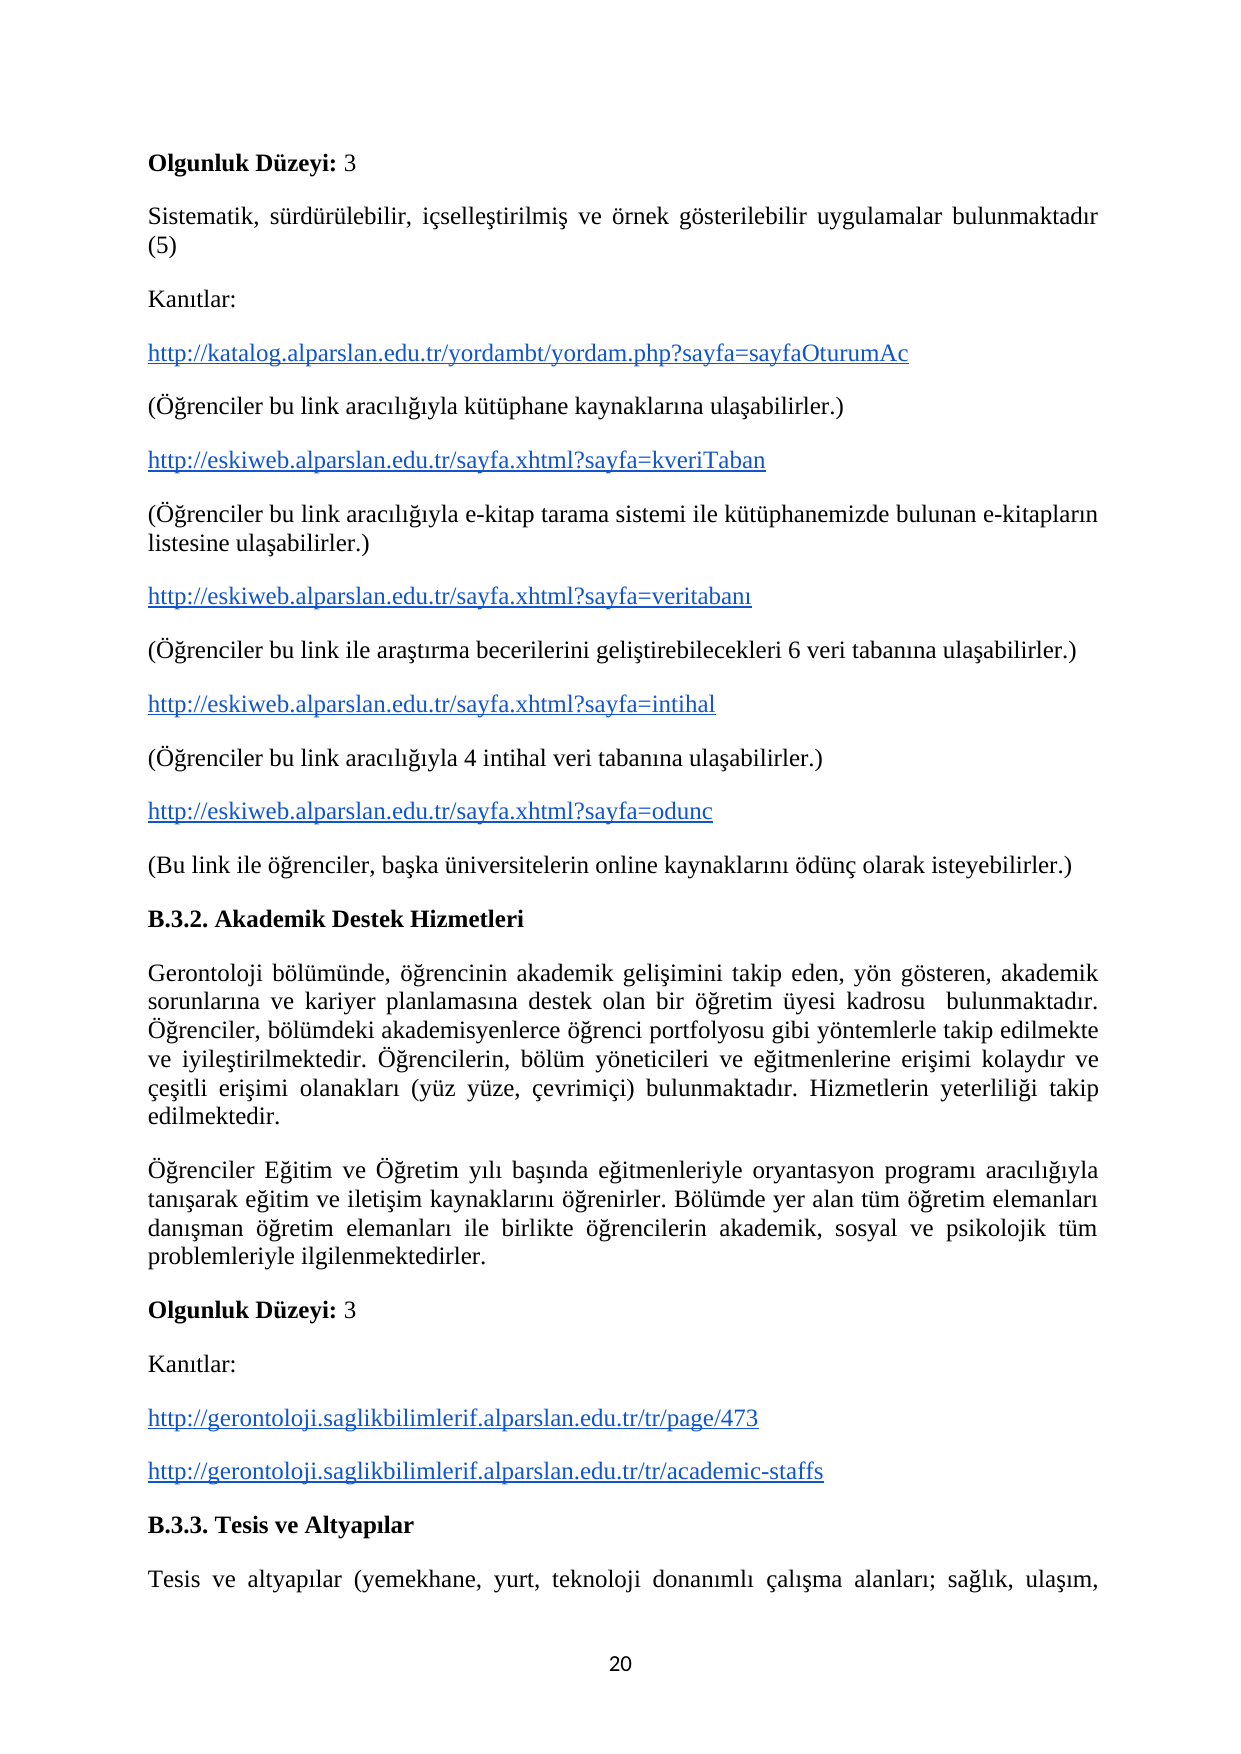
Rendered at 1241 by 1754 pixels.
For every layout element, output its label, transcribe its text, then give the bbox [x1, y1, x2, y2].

text Sistematik, sürdürülebilir, içselleştirilmiş ve örnek gösterilebilir uygulamalar bulunmaktadır (5) [148, 201, 1099, 259]
text http://gerontoloji.saglikbilimlerif.alparslan.edu.tr/tr/page/473 [148, 1403, 1099, 1431]
text http://eskiweb.alparslan.edu.tr/sayfa.xhtml?sayfa=odunc [148, 796, 1099, 825]
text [148, 1564, 1099, 1593]
text (Öğrenciler bu link aracılığıyla 4 intihal veri tabanına ulaşabilirler.) [148, 743, 1099, 771]
text B.3.3. Tesis ve Altyapılar [148, 1510, 1099, 1539]
text Olgunluk Düzeyi: 3 [148, 1295, 1099, 1324]
text B.3.2. Akademik Destek Hizmetleri [148, 904, 1099, 933]
text http://katalog.alparslan.edu.tr/yordambt/yordam.php?sayfa=sayfaOturumAc [148, 338, 1099, 366]
text Kanıtlar: [148, 1349, 1099, 1378]
text Öğrenciler Eğitim ve Öğretim yılı başında eğitmenleriyle oryantasyon programı aracılığıyla tanışarak eğitim ve iletişim kaynaklarını öğrenirler. Bölümde yer alan tüm öğretim elemanları danışman öğretim elemanları ile birlikte öğrencilerin akademik, sosyal ve psikolojik tüm problemleriyle ilgilenmektedirler. [148, 1155, 1099, 1270]
text http://gerontoloji.saglikbilimlerif.alparslan.edu.tr/tr/academic-staffs [148, 1456, 1099, 1485]
text Gerontoloji bölümünde, öğrencinin akademik gelişimini takip eden, yön gösteren, akademik sorunlarına ve kariyer planlamasına destek olan bir öğretim üyesi kadrosu bulunmaktadır. Öğrenciler, bölümdeki akademisyenlerce öğrenci portfolyosu gibi yöntemlerle takip edilmekte ve iyileştirilmektedir. Öğrencilerin, bölüm yöneticileri ve eğitmenlerine erişimi kolaydır ve çeşitli erişimi olanakları (yüz yüze, çevrimiçi) bulunmaktadır. Hizmetlerin yeterliliği takip edilmektedir. [148, 958, 1099, 1130]
text (Öğrenciler bu link aracılığıyla kütüphane kaynaklarına ulaşabilirler.) [148, 391, 1099, 420]
text (Öğrenciler bu link aracılığıyla e-kitap tarama sistemi ile kütüphanemizde bulunan e-kitapların listesine ulaşabilirler.) [148, 499, 1099, 556]
text http://eskiweb.alparslan.edu.tr/sayfa.xhtml?sayfa=veritabanı [148, 581, 1099, 610]
text http://eskiweb.alparslan.edu.tr/sayfa.xhtml?sayfa=intihal [148, 689, 1099, 718]
text (Bu link ile öğrenciler, başka üniversitelerin online kaynaklarını ödünç olarak isteyebilirler.) [148, 850, 1099, 879]
text Olgunluk Düzeyi: 3 [148, 148, 1099, 176]
text http://eskiweb.alparslan.edu.tr/sayfa.xhtml?sayfa=kveriTaban [148, 445, 1099, 474]
text (Öğrenciler bu link ile araştırma becerilerini geliştirebilecekleri 6 veri tabanına ulaşabilirler.) [148, 635, 1099, 664]
text Kanıtlar: [148, 284, 1099, 313]
